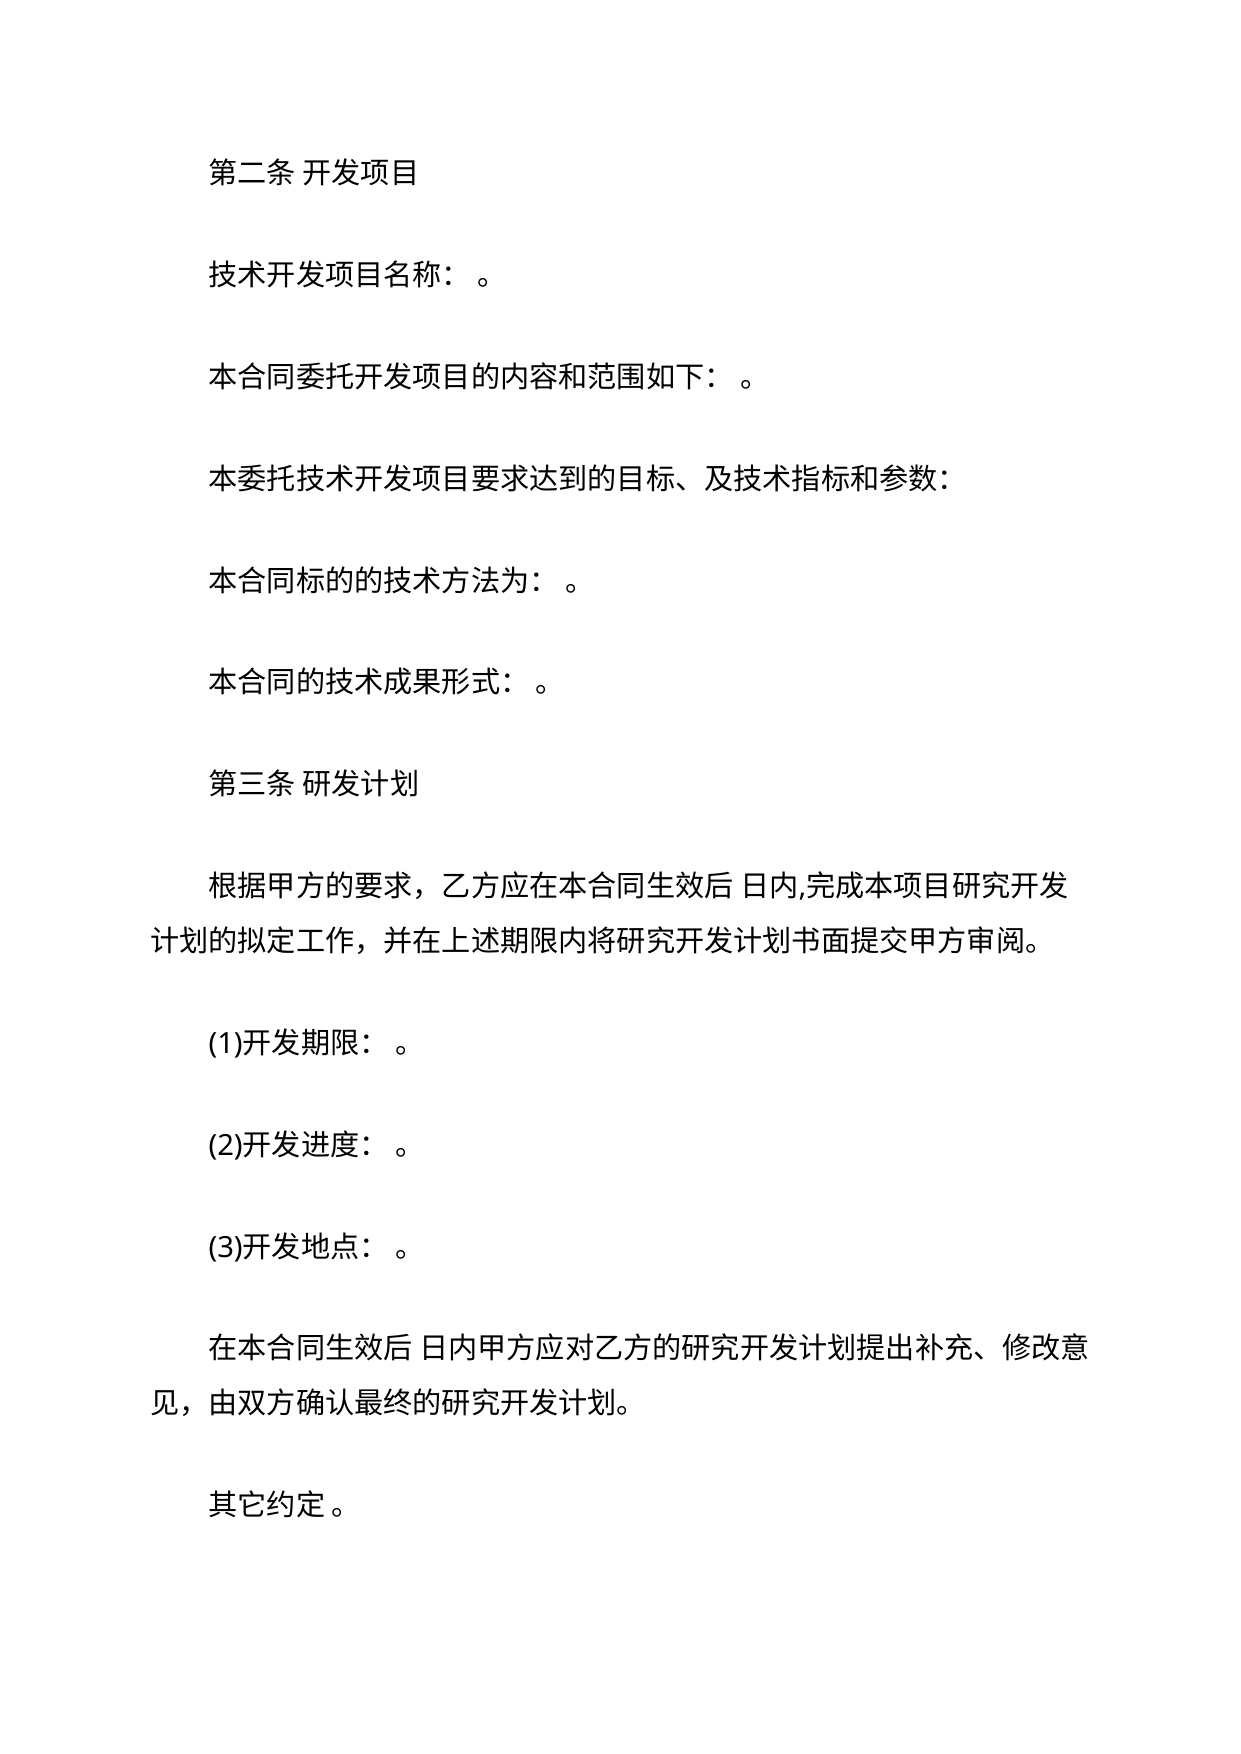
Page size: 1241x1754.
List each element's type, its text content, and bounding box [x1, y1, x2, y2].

text 本合同委托开发项目的内容和范围如下： 。 [150, 353, 1090, 396]
text (2)开发进度： 。 [150, 1121, 1090, 1163]
text (3)开发地点： 。 [150, 1223, 1090, 1266]
text 技术开发项目名称： 。 [150, 252, 1090, 294]
text 本委托技术开发项目要求达到的目标、及技术指标和参数： [150, 455, 1090, 498]
text 第二条 开发项目 [150, 150, 1090, 192]
text 在本合同生效后 日内甲方应对乙方的研究开发计划提出补充、修改意见，由双方确认最终的研究开发计划。 [150, 1325, 1090, 1422]
text 本合同标的的技术方法为： 。 [150, 557, 1090, 599]
text 本合同的技术成果形式： 。 [150, 659, 1090, 701]
text 其它约定 。 [150, 1482, 1090, 1524]
text 第三条 研发计划 [150, 761, 1090, 803]
text (1)开发期限： 。 [150, 1019, 1090, 1062]
text 根据甲方的要求，乙方应在本合同生效后 日内,完成本项目研究开发计划的拟定工作，并在上述期限内将研究开发计划书面提交甲方审阅。 [150, 862, 1090, 960]
